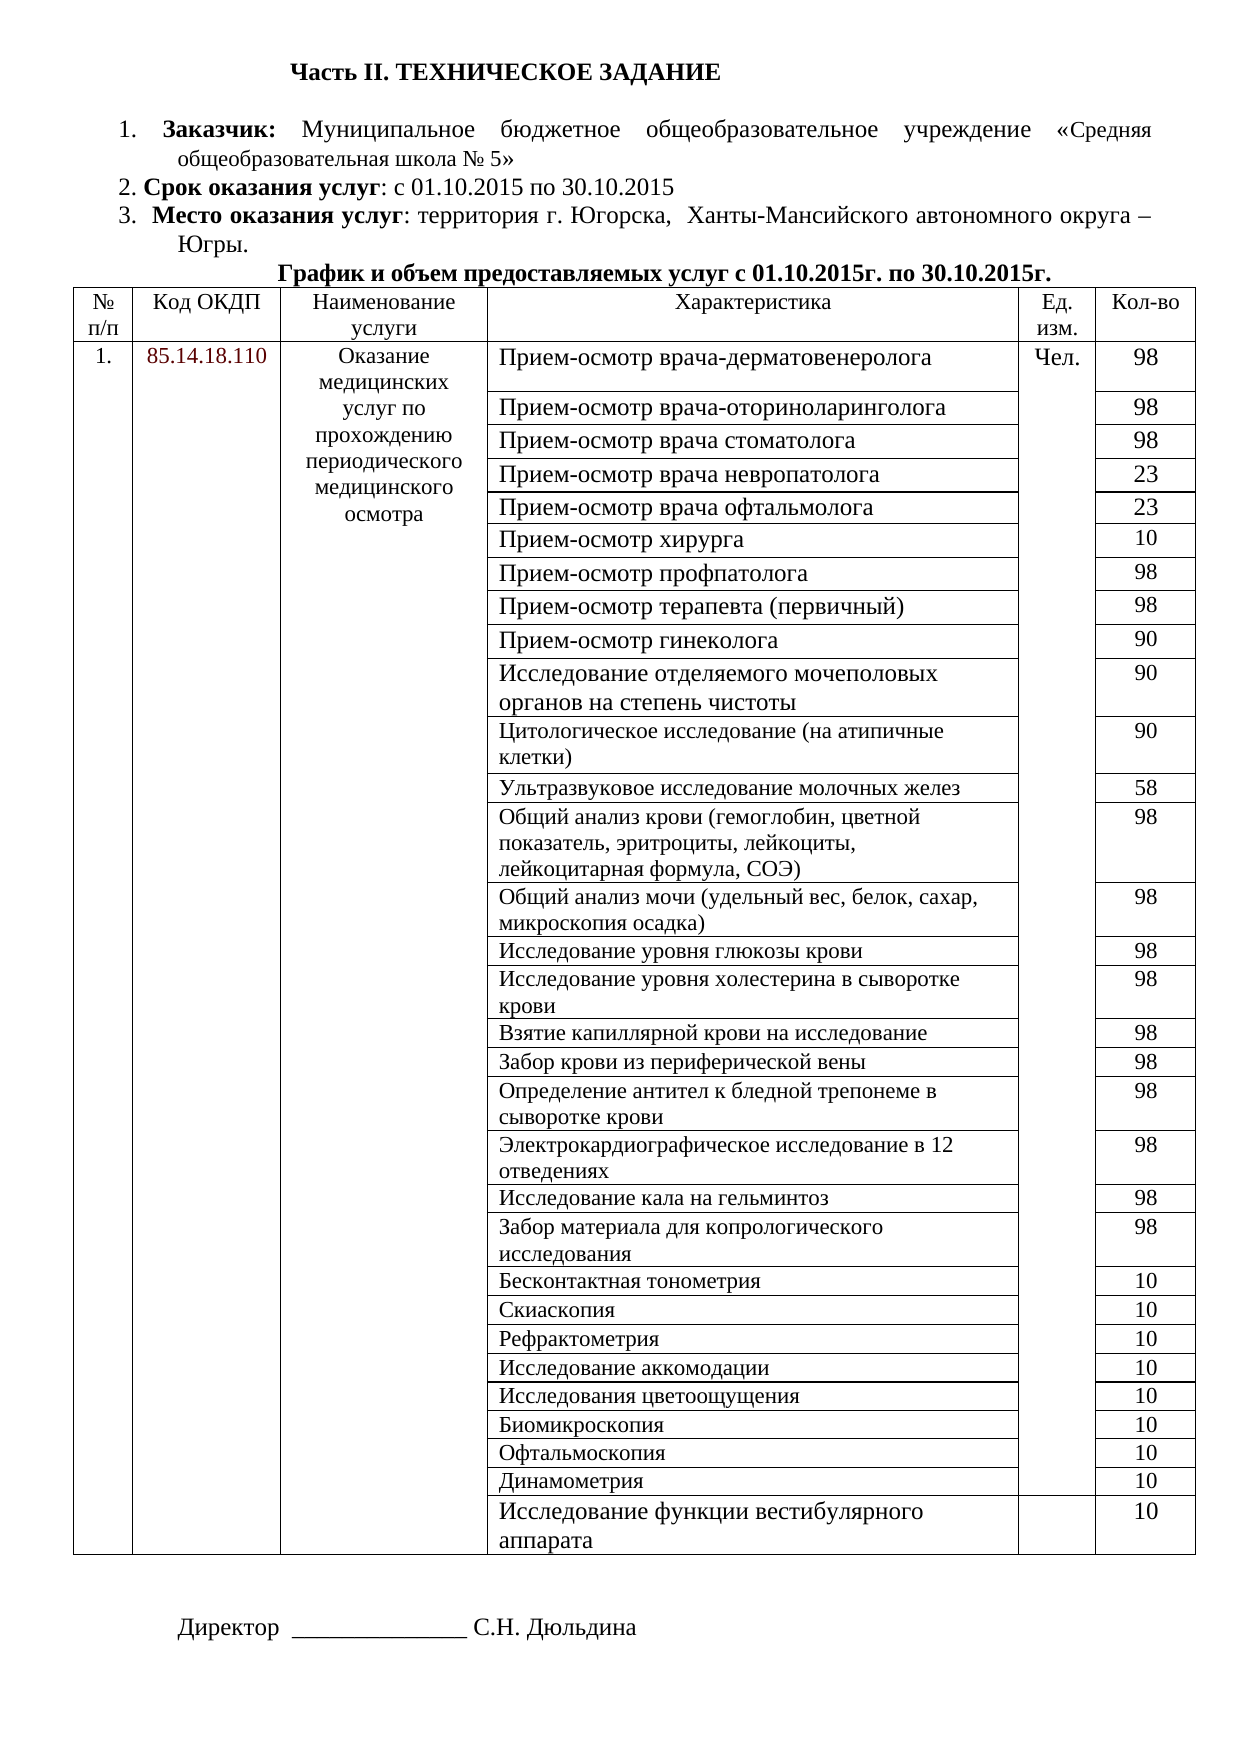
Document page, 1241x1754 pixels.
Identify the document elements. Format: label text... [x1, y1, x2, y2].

table_cell 90 [1096, 659, 1195, 716]
table_header № п/п [74, 288, 132, 341]
table_cell 10 [1096, 1468, 1195, 1495]
text 3. Место оказания услуг: территория г. Югорска, Ханты-Мансийского автономного округа – Югры. [118, 201, 1152, 258]
text Часть II. ТЕХНИЧЕСКОЕ ЗАДАНИЕ [290, 57, 1152, 86]
table_header Ед. изм. [1019, 288, 1095, 341]
table_cell 98 [1096, 937, 1195, 964]
table_cell Прием-осмотр врача стоматолога [488, 425, 1018, 458]
table_cell 10 [1096, 1383, 1195, 1410]
table_cell Чел. [1019, 342, 1095, 1495]
table_cell Исследование аккомодации [488, 1354, 1018, 1381]
table_cell 98 [1096, 1019, 1195, 1047]
table_cell 98 [1096, 1213, 1195, 1266]
table_cell 10 [1096, 1411, 1195, 1438]
table_cell [1019, 1496, 1095, 1554]
table_cell Электрокардиографическое исследование в 12 отведениях [488, 1131, 1018, 1183]
table_cell Прием-осмотр врача невропатолога [488, 459, 1018, 491]
table_cell Скиаскопия [488, 1296, 1018, 1324]
table_cell Общий анализ крови (гемоглобин, цветной показатель, эритроциты, лейкоциты, лейкоцитарная формула, СОЭ) [488, 803, 1018, 882]
table_cell Прием-осмотр терапевта (первичный) [488, 591, 1018, 624]
table_cell Рефрактометрия [488, 1325, 1018, 1353]
table_cell 90 [1096, 717, 1195, 773]
text Директор ______________ С.Н. Дюльдина [177, 1612, 1152, 1641]
table_cell Взятие капиллярной крови на исследование [488, 1019, 1018, 1047]
table_cell Прием-осмотр врача офтальмолога [488, 493, 1018, 523]
table_cell Исследование уровня глюкозы крови [488, 937, 1018, 964]
table_cell Прием-осмотр гинеколога [488, 625, 1018, 657]
table_cell 58 [1096, 774, 1195, 802]
table_cell 98 [1096, 1131, 1195, 1183]
table_cell Забор крови из периферической вены [488, 1048, 1018, 1076]
table_cell Оказание медицинских услуг по прохождению периодического медицинского осмотра [281, 342, 487, 1554]
table_cell 10 [1096, 524, 1195, 557]
table_cell Прием-осмотр профпатолога [488, 558, 1018, 590]
table_cell 10 [1096, 1267, 1195, 1295]
table_cell 98 [1096, 558, 1195, 590]
table_cell Исследование кала на гельминтоз [488, 1185, 1018, 1212]
table_cell Исследование уровня холестерина в сыворотке крови [488, 966, 1018, 1018]
table_cell 98 [1096, 392, 1195, 424]
table_cell Исследование отделяемого мочеполовых органов на степень чистоты [488, 659, 1018, 716]
table_cell Ультразвуковое исследование молочных желез [488, 774, 1018, 802]
table_cell 23 [1096, 493, 1195, 523]
table_cell Общий анализ мочи (удельный вес, белок, сахар, микроскопия осадка) [488, 883, 1018, 936]
table_cell 98 [1096, 966, 1195, 1018]
table_cell Исследование функции вестибулярного аппарата [488, 1496, 1018, 1554]
table_cell 98 [1096, 342, 1195, 391]
table_cell 10 [1096, 1325, 1195, 1353]
table_cell 98 [1096, 1077, 1195, 1130]
table_cell 98 [1096, 425, 1195, 458]
table_cell 98 [1096, 1185, 1195, 1212]
text 2. Срок оказания услуг: с 01.10.2015 по 30.10.2015 [118, 172, 1152, 201]
table_cell Забор материала для копрологического исследования [488, 1213, 1018, 1266]
table_cell Офтальмоскопия [488, 1439, 1018, 1467]
text График и объем предоставляемых услуг с 01.10.2015г. по 30.10.2015г. [177, 258, 1152, 287]
table_cell Бесконтактная тонометрия [488, 1267, 1018, 1295]
table_cell 98 [1096, 883, 1195, 936]
table_cell 85.14.18.110 [133, 342, 280, 1554]
table_header Код ОКДП [133, 288, 280, 341]
table_cell 10 [1096, 1296, 1195, 1324]
table_cell 98 [1096, 1048, 1195, 1076]
table_cell 98 [1096, 803, 1195, 882]
table_cell 98 [1096, 591, 1195, 624]
table_cell Биомикроскопия [488, 1411, 1018, 1438]
table_cell 10 [1096, 1439, 1195, 1467]
table_header Характеристика [488, 288, 1018, 341]
table_cell 1. [74, 342, 132, 1554]
table_cell Прием-осмотр хирурга [488, 524, 1018, 557]
table_cell Динамометрия [488, 1468, 1018, 1495]
text 1. Заказчик: Муниципальное бюджетное общеобразовательное учреждение «Средняя общеобразовательная школа № 5» [118, 114, 1152, 172]
table_header Наименование услуги [281, 288, 487, 341]
table_cell 10 [1096, 1354, 1195, 1381]
table_cell Определение антител к бледной трепонеме в сыворотке крови [488, 1077, 1018, 1130]
table_cell Исследования цветоощущения [488, 1383, 1018, 1410]
table_cell 90 [1096, 625, 1195, 657]
table_cell 23 [1096, 459, 1195, 491]
table_cell Прием-осмотр врача-оториноларинголога [488, 392, 1018, 424]
table_cell Цитологическое исследование (на атипичные клетки) [488, 717, 1018, 773]
table_cell 10 [1096, 1496, 1195, 1554]
table_header Кол-во [1096, 288, 1195, 341]
table_cell Прием-осмотр врача-дерматовенеролога [488, 342, 1018, 391]
